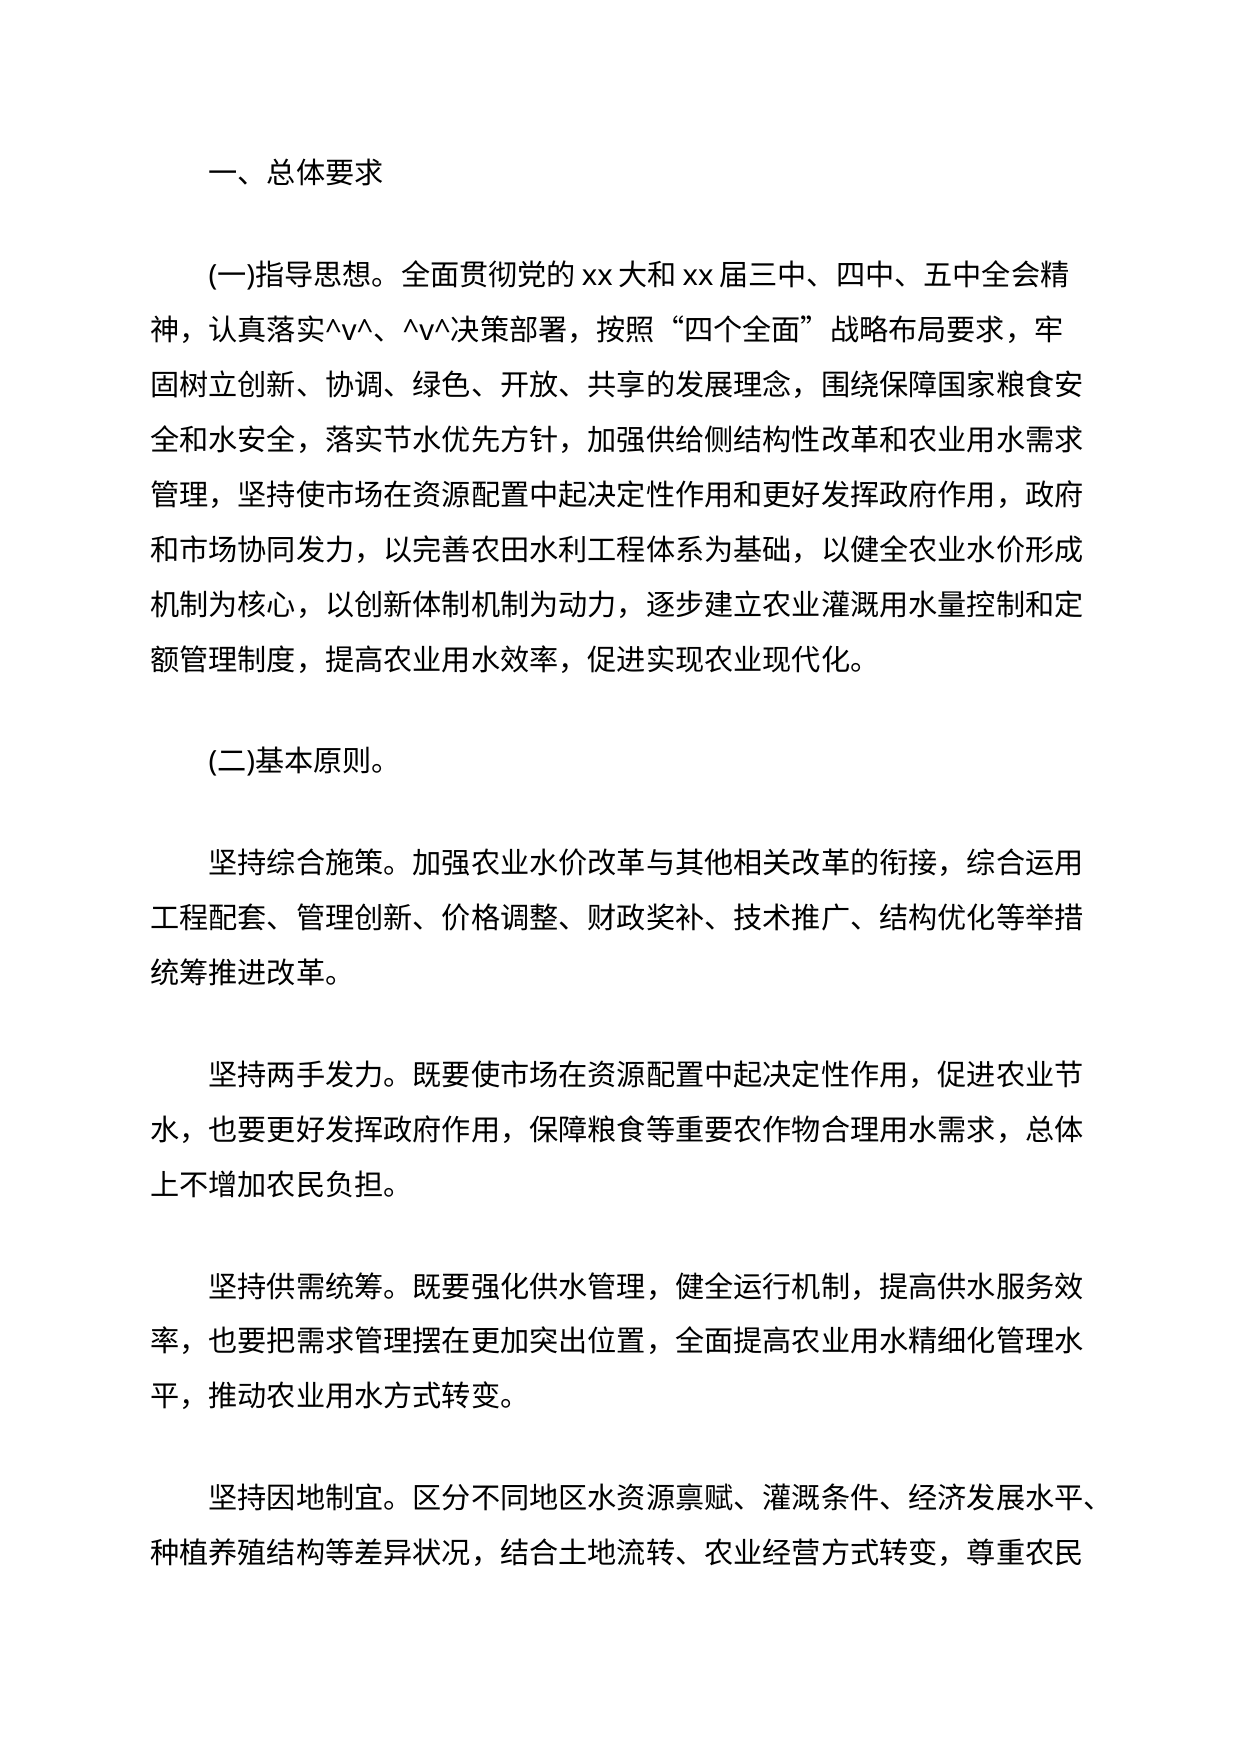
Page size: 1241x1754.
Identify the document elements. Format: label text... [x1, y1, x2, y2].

text 一、总体要求 [150, 150, 1090, 192]
text 坚持综合施策。加强农业水价改革与其他相关改革的衔接，综合运用工程配套、管理创新、价格调整、财政奖补、技术推广、结构优化等举措统筹推进改革。 [150, 840, 1090, 992]
text 坚持供需统筹。既要强化供水管理，健全运行机制，提高供水服务效率，也要把需求管理摆在更加突出位置，全面提高农业用水精细化管理水平，推动农业用水方式转变。 [150, 1263, 1090, 1415]
text 坚持两手发力。既要使市场在资源配置中起决定性作用，促进农业节水，也要更好发挥政府作用，保障粮食等重要农作物合理用水需求，总体上不增加农民负担。 [150, 1052, 1090, 1204]
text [150, 1475, 1090, 1572]
text (一)指导思想。全面贯彻党的xx大和xx届三中、四中、五中全会精神，认真落实^v^、^v^决策部署，按照“四个全面”战略布局要求，牢固树立创新、协调、绿色、开放、共享的发展理念，围绕保障国家粮食安全和水安全，落实节水优先方针，加强供给侧结构性改革和农业用水需求管理，坚持使市场在资源配置中起决定性作用和更好发挥政府作用，政府和市场协同发力，以完善农田水利工程体系为基础，以健全农业水价形成机制为核心，以创新体制机制为动力，逐步建立农业灌溉用水量控制和定额管理制度，提高农业用水效率，促进实现农业现代化。 [150, 252, 1090, 678]
text (二)基本原则。 [150, 738, 1090, 780]
